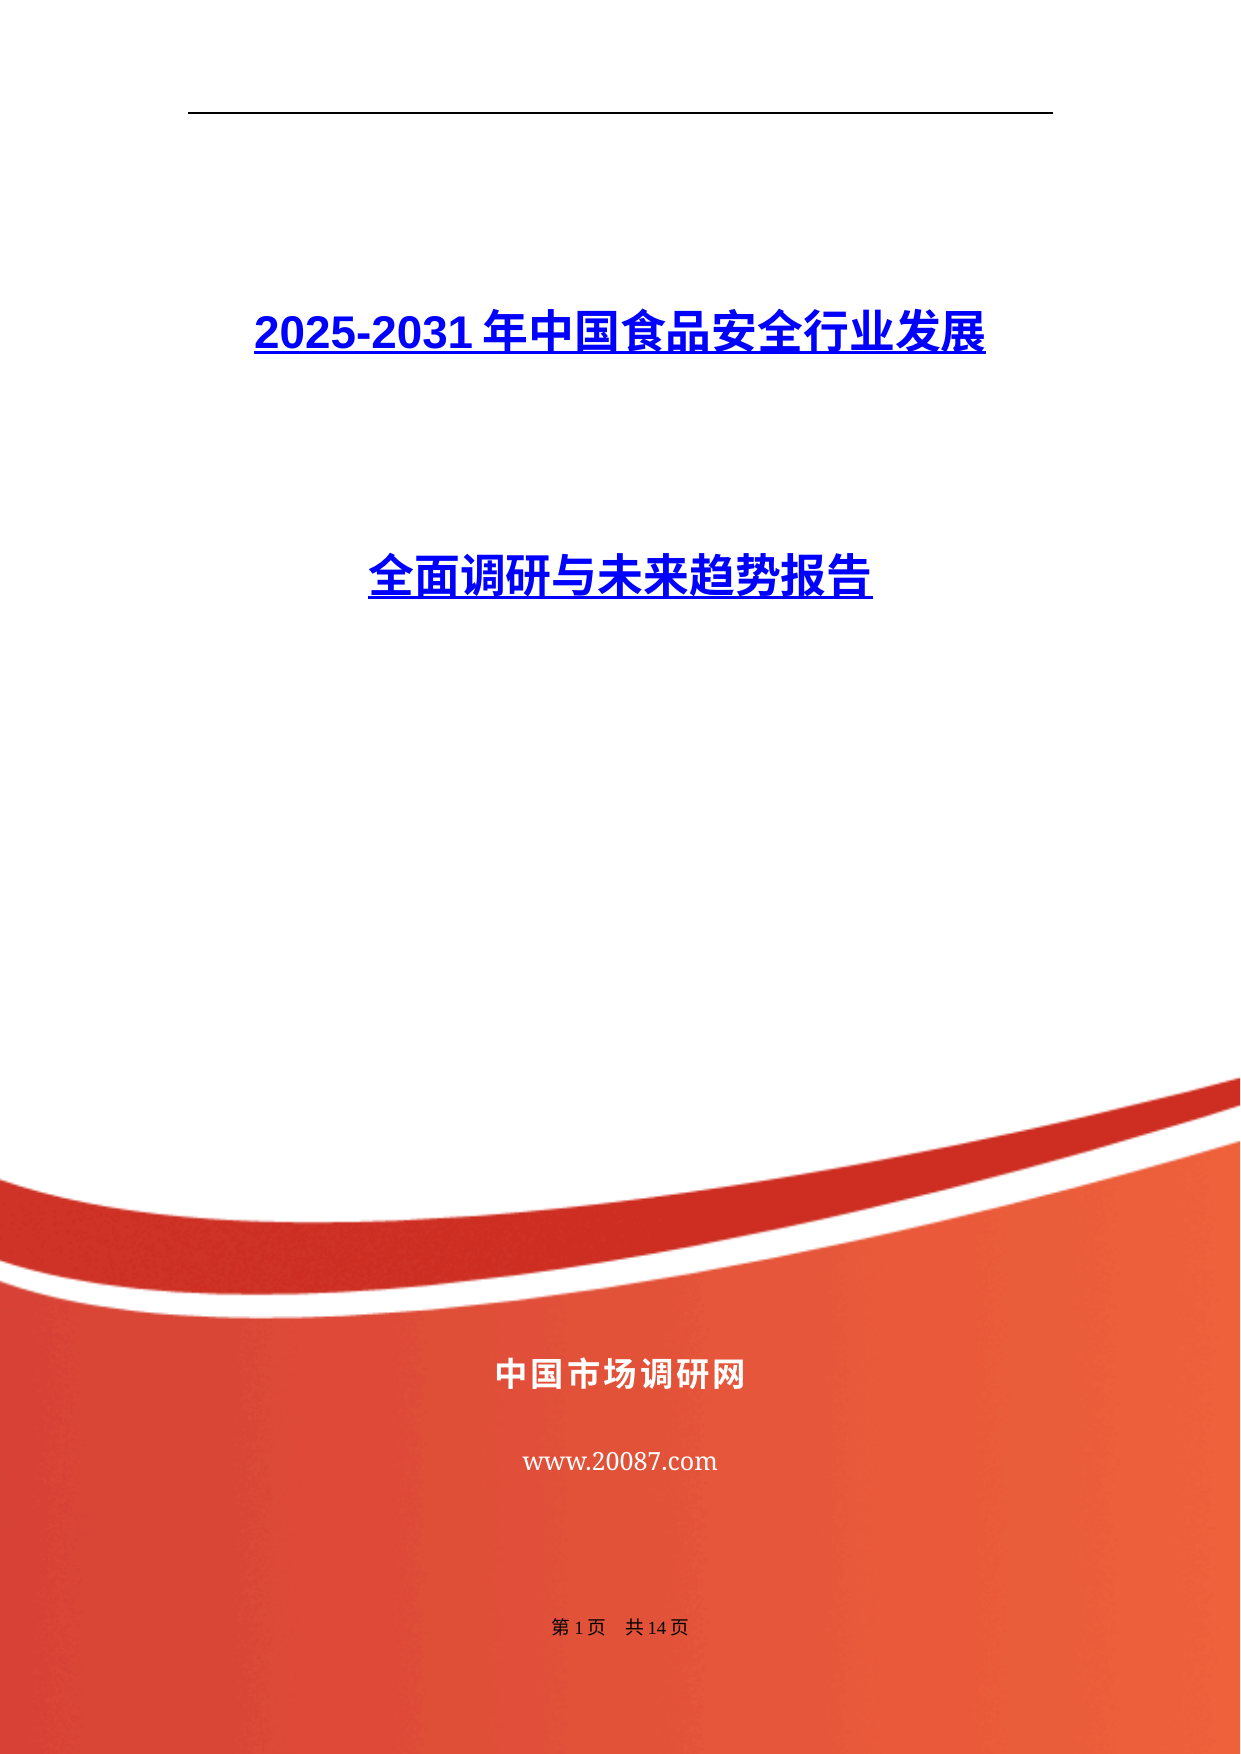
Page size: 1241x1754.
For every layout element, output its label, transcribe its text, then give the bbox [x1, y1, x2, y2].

table_header 2025-2031年中国食品安全行业发展全面调研与未来趋势报告 [188, 207, 1053, 773]
picture [0, 1006, 1241, 1754]
subtitle 中国市场调研网 [187, 1339, 1053, 1404]
text www.20087.com [187, 1428, 1053, 1493]
